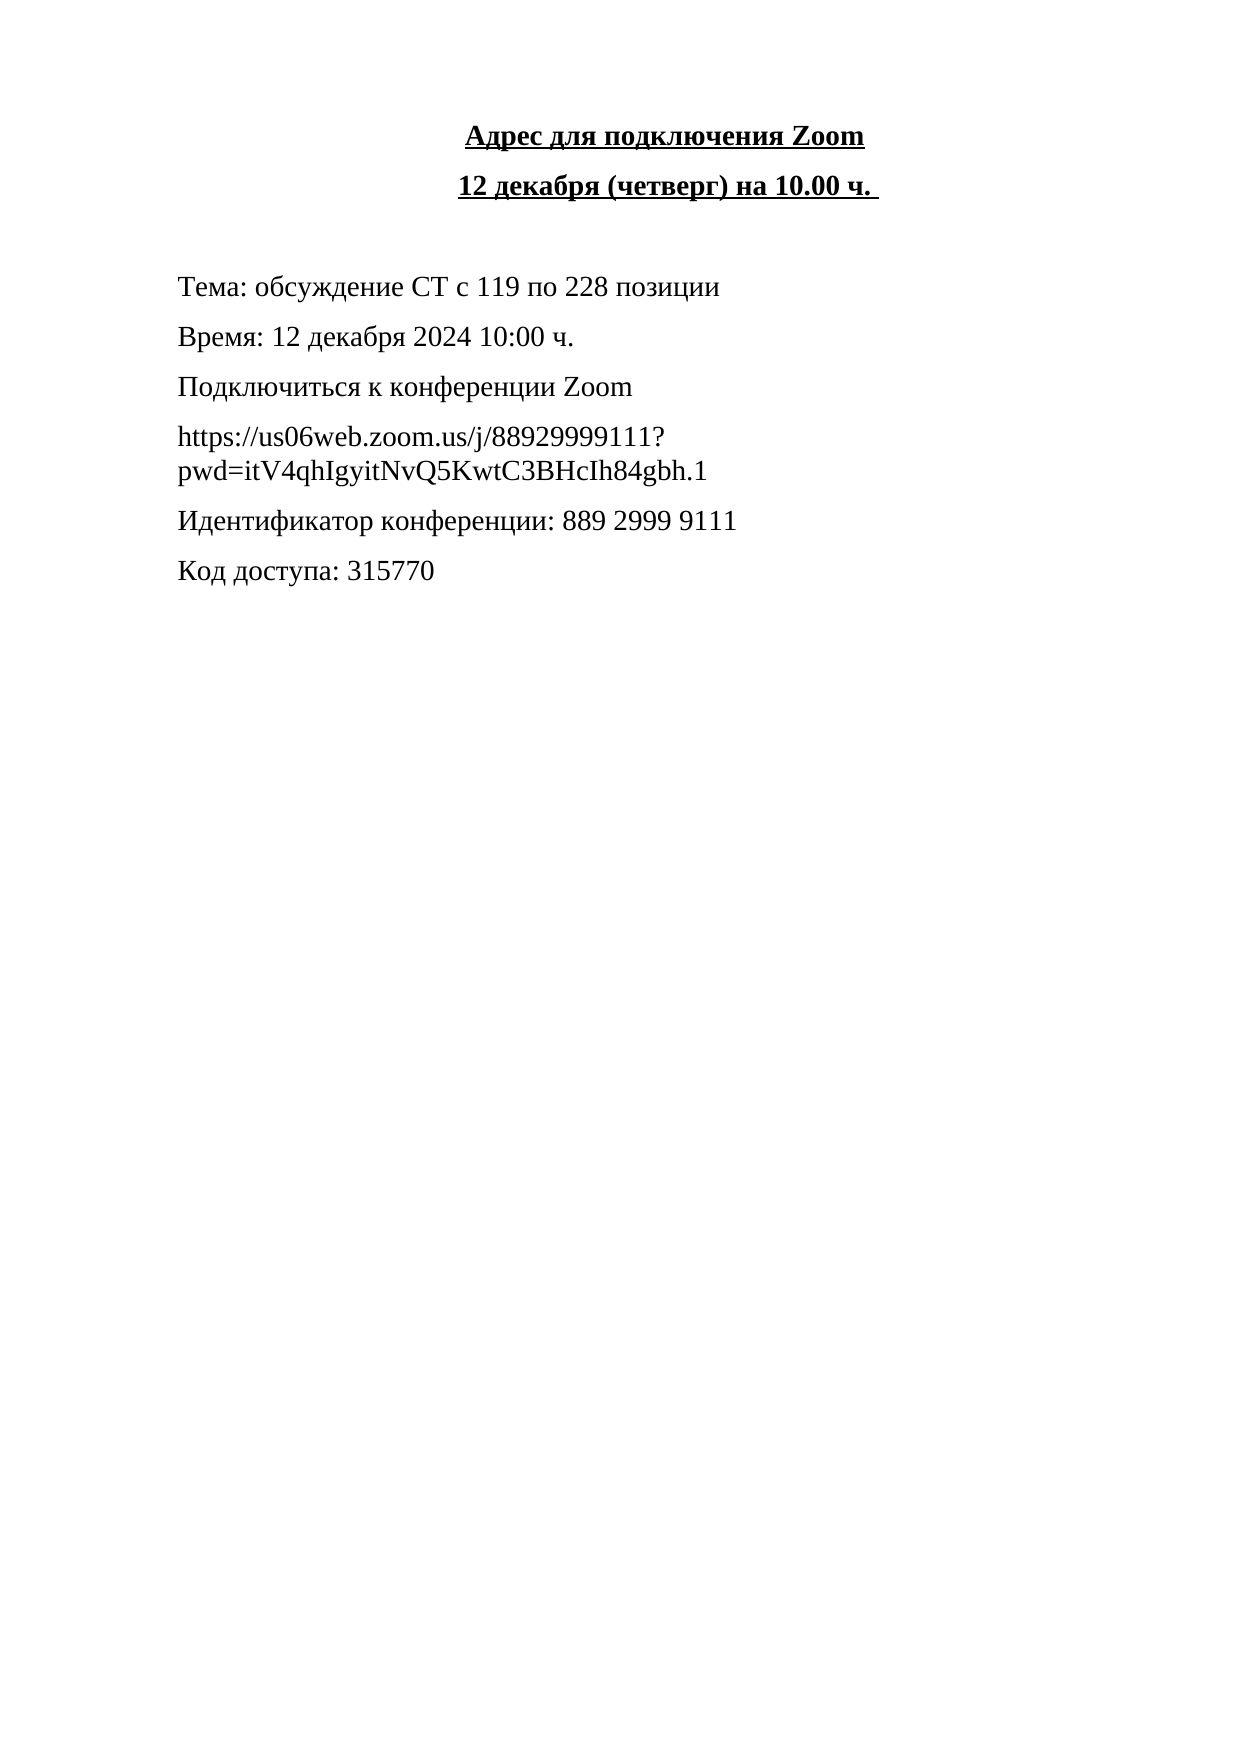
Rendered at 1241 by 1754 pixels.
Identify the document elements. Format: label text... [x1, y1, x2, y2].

text Идентификатор конференции: 889 2999 9111 [177, 503, 1152, 537]
text Время: 12 декабря 2024 10:00 ч. [177, 319, 1152, 352]
text Подключиться к конференции Zoom [177, 369, 1152, 403]
text 12 декабря (четверг) на 10.00 ч. [177, 168, 1152, 202]
text Код доступа: 315770 [177, 553, 1152, 587]
text Тема: обсуждение СТ с 119 по 228 позиции [177, 269, 1152, 302]
text Адрес для подключения Zoom [177, 118, 1152, 152]
text https://us06web.zoom.us/j/88929999111?pwd=itV4qhIgyitNvQ5KwtC3BHcIh84gbh.1 [177, 419, 1152, 486]
